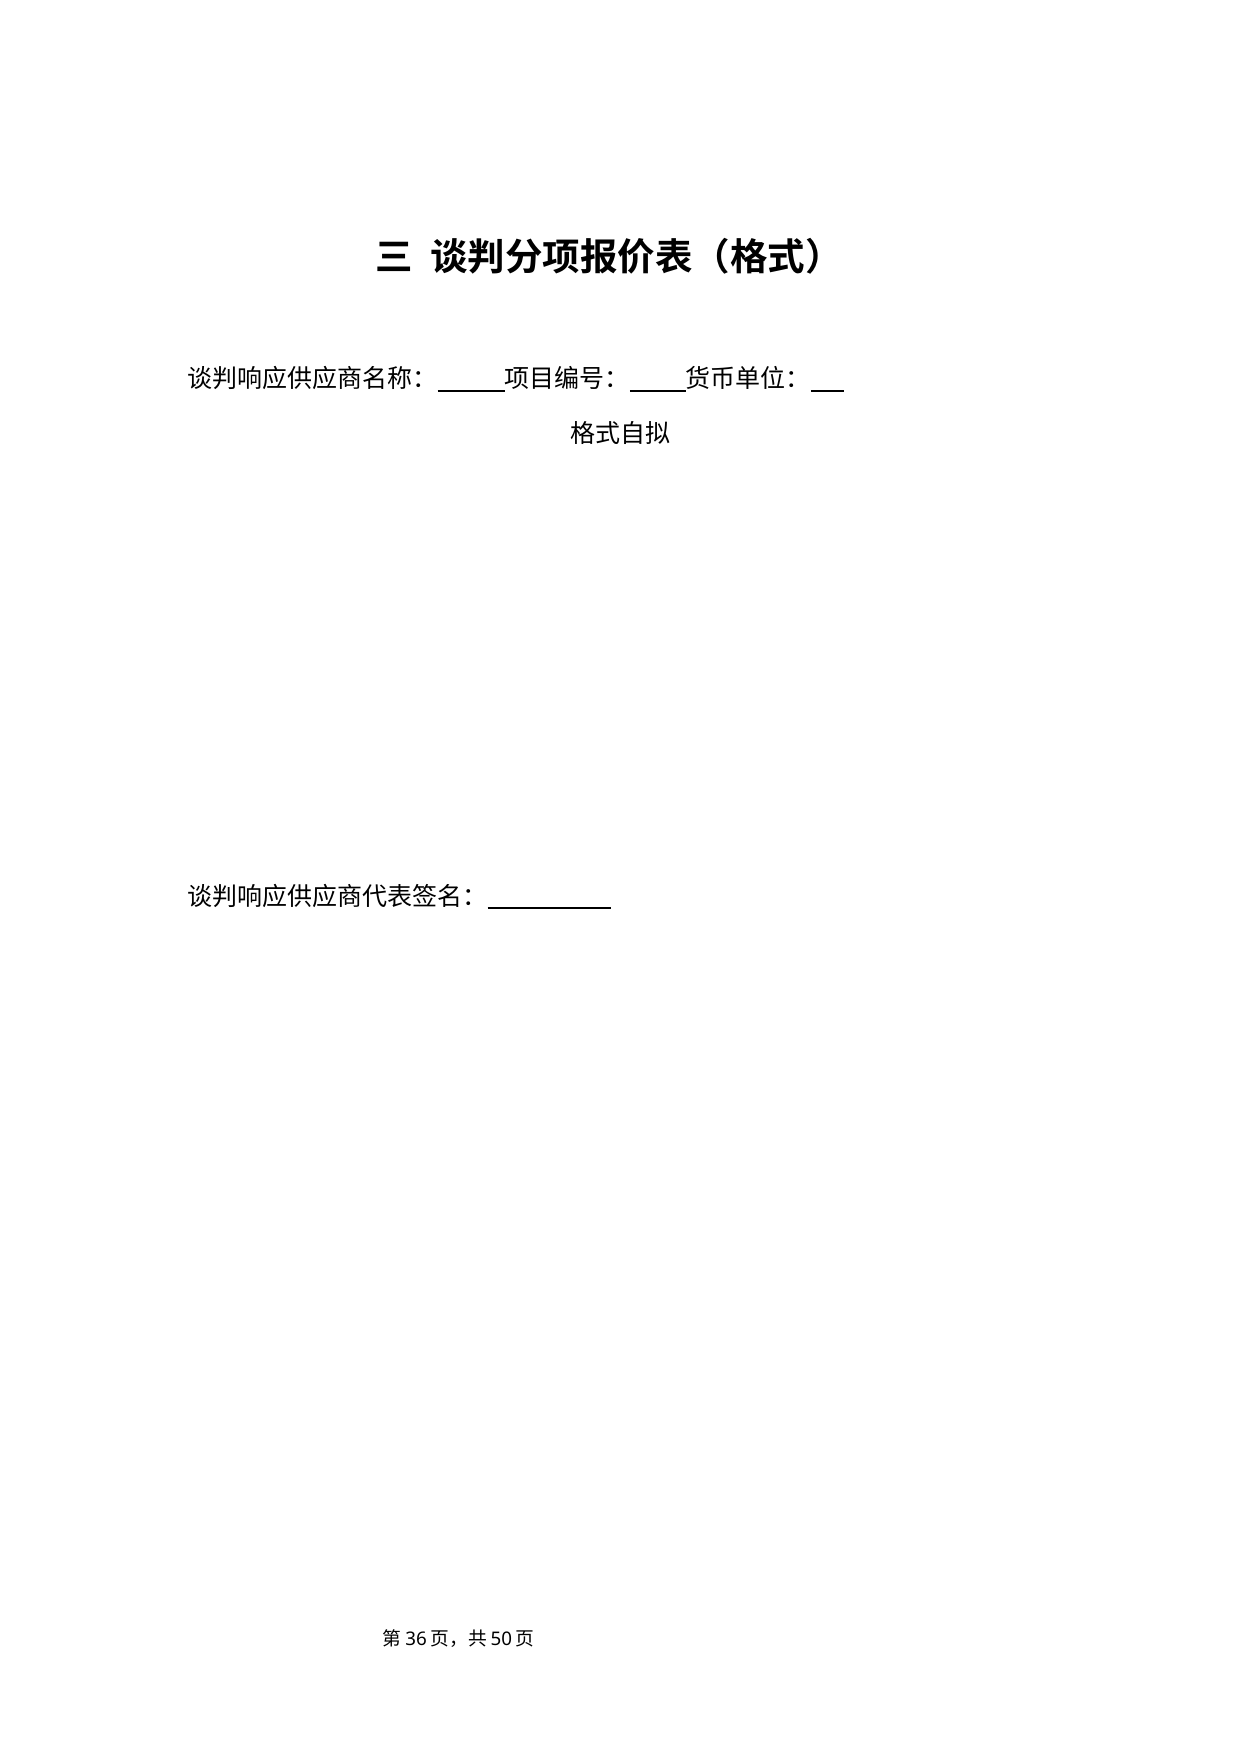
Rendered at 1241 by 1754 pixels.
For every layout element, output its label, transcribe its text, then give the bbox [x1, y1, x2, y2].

text 三 谈判分项报价表（格式） [187, 227, 1053, 281]
text 格式自拟 [187, 413, 1053, 449]
text 谈判响应供应商代表签名： [187, 876, 1053, 912]
text 谈判响应供应商名称： 项目编号： 货币单位： [187, 359, 1053, 395]
